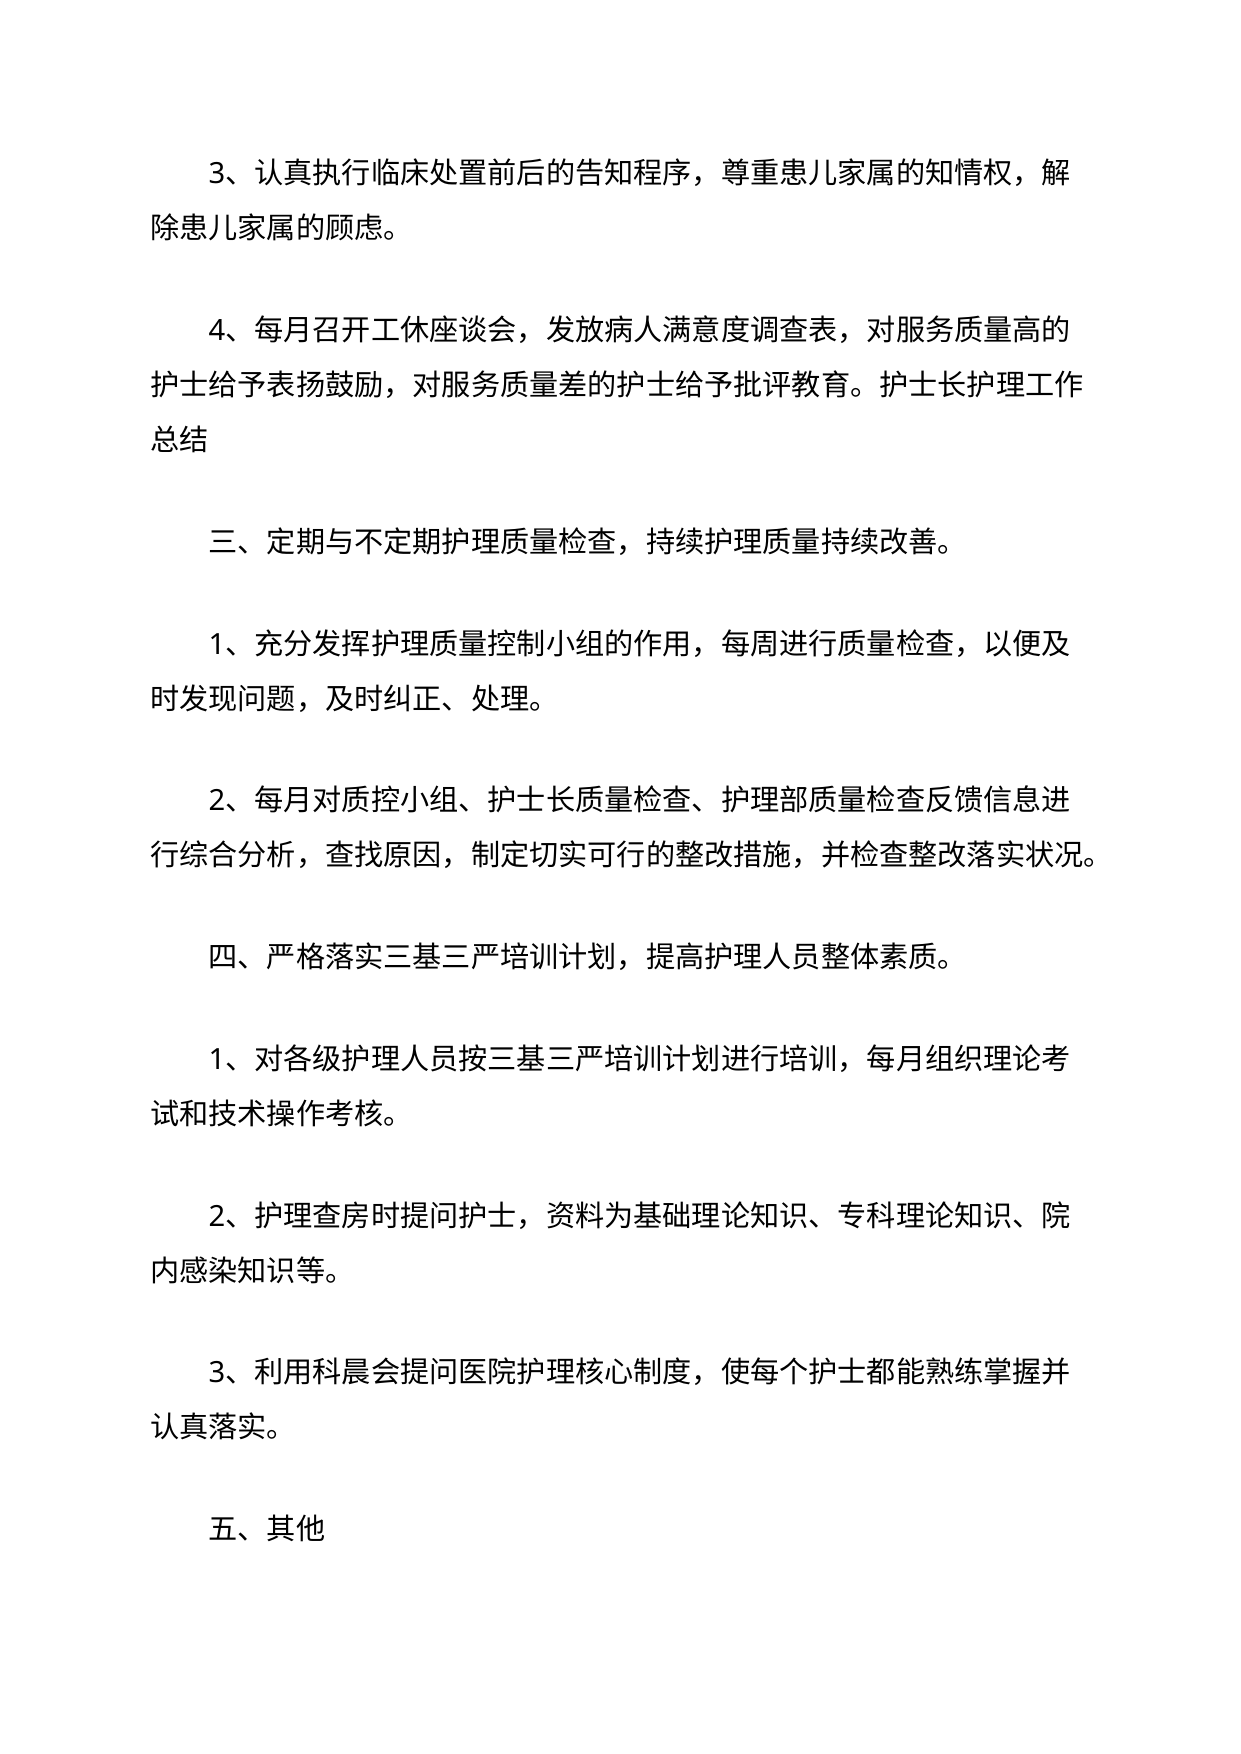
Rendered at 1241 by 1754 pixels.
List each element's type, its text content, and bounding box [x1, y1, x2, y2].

text 3、利用科晨会提问医院护理核心制度，使每个护士都能熟练掌握并认真落实。 [150, 1349, 1090, 1446]
text 2、护理查房时提问护士，资料为基础理论知识、专科理论知识、院内感染知识等。 [150, 1192, 1090, 1289]
text 1、对各级护理人员按三基三严培训计划进行培训，每月组织理论考试和技术操作考核。 [150, 1036, 1090, 1133]
text 4、每月召开工休座谈会，发放病人满意度调查表，对服务质量高的护士给予表扬鼓励，对服务质量差的护士给予批评教育。护士长护理工作总结 [150, 307, 1090, 459]
text 四、严格落实三基三严培训计划，提高护理人员整体素质。 [150, 934, 1090, 976]
text 五、其他 [150, 1506, 1090, 1548]
text 2、每月对质控小组、护士长质量检查、护理部质量检查反馈信息进行综合分析，查找原因，制定切实可行的整改措施，并检查整改落实状况。 [150, 777, 1090, 874]
text 三、定期与不定期护理质量检查，持续护理质量持续改善。 [150, 518, 1090, 561]
text 3、认真执行临床处置前后的告知程序，尊重患儿家属的知情权，解除患儿家属的顾虑。 [150, 150, 1090, 247]
text 1、充分发挥护理质量控制小组的作用，每周进行质量检查，以便及时发现问题，及时纠正、处理。 [150, 620, 1090, 717]
